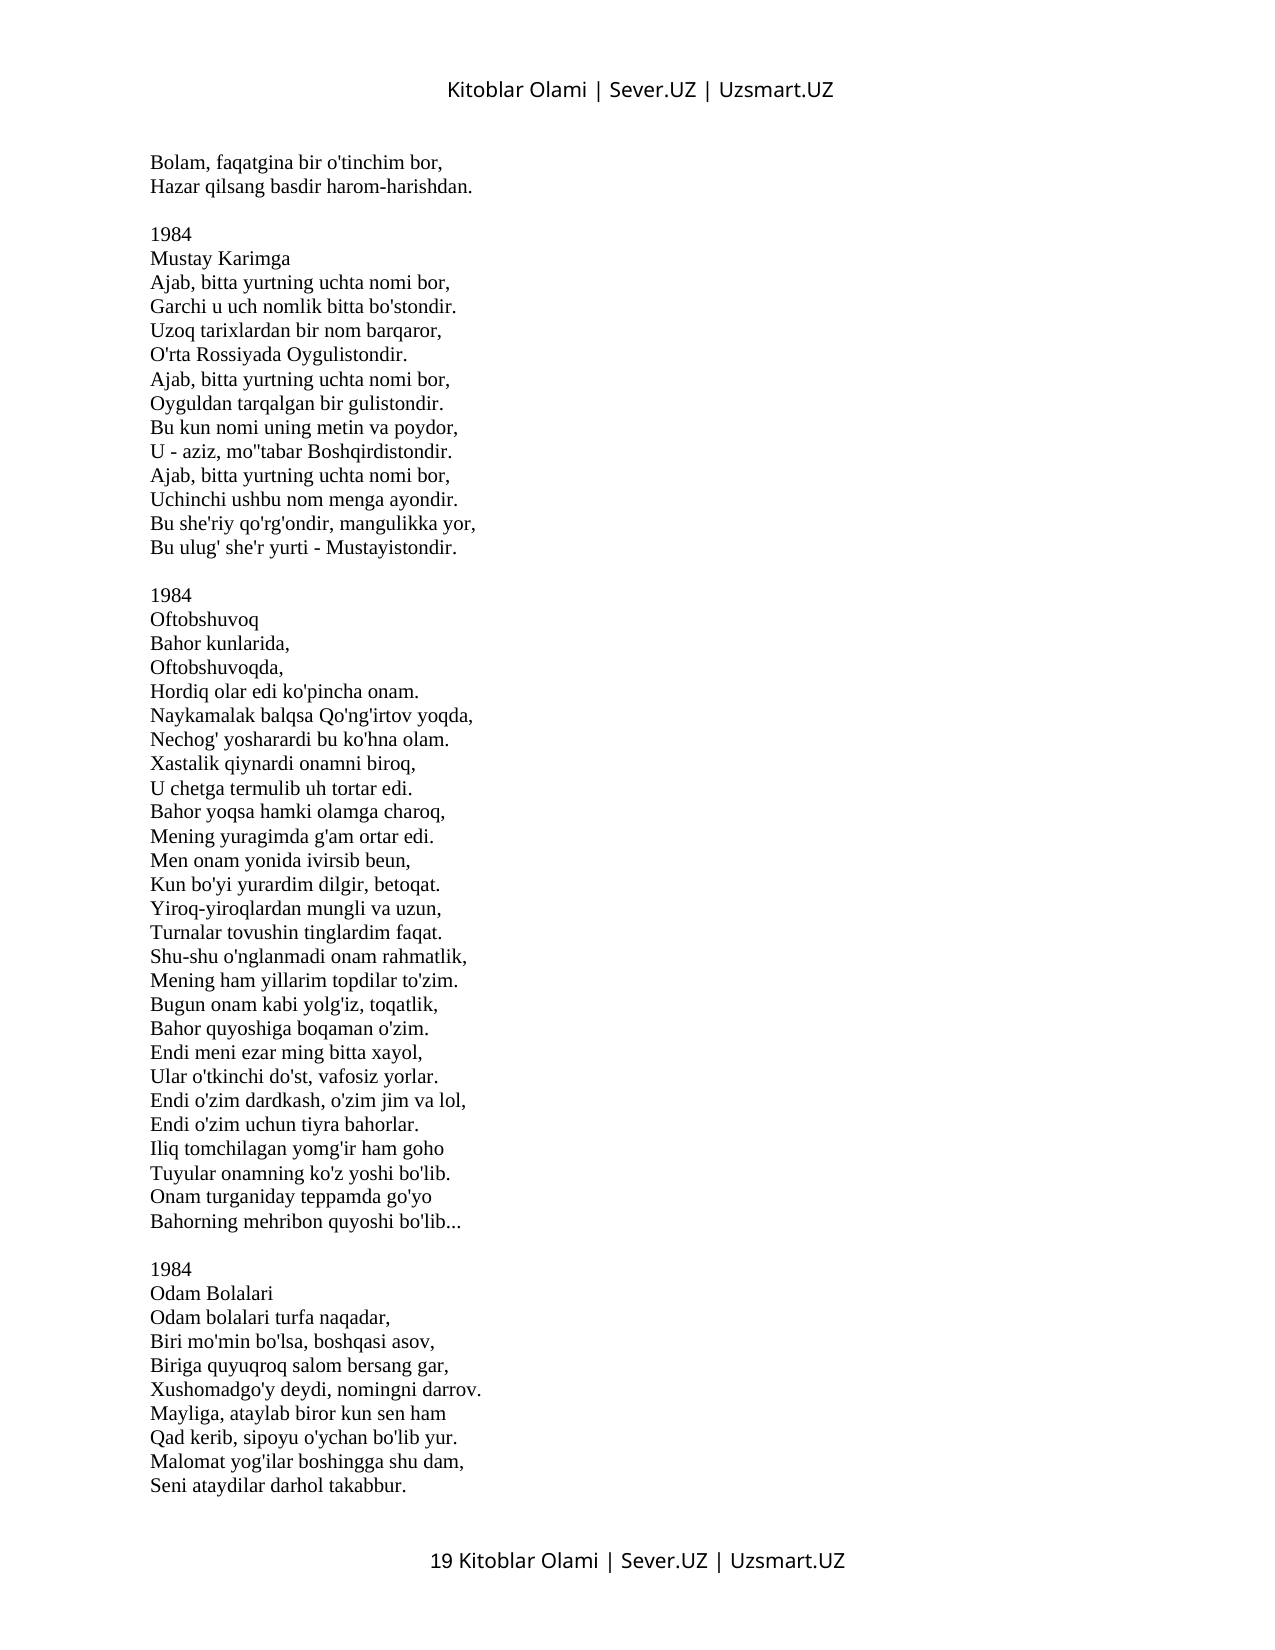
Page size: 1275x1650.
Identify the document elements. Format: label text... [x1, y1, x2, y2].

text Naykamalak balqsa Qo'ng'irtov yoqda, [150, 703, 1125, 727]
text Garchi u uch nomlik bitta bo'stondir. [150, 294, 1125, 318]
text Tuyular onamning ko'z yoshi bo'lib. [150, 1160, 1125, 1184]
text Mening ham yillarim topdilar to'zim. [150, 968, 1125, 992]
text Iliq tomchilagan yomg'ir ham goho [150, 1136, 1125, 1160]
text Bolam, faqatgina bir o'tinchim bor, [150, 150, 1125, 174]
text Odam Bolalari [150, 1281, 1125, 1305]
text Men onam yonida ivirsib beun, [150, 848, 1125, 872]
text Ajab, bitta yurtning uchta nomi bor, [150, 270, 1125, 294]
text Ular o'tkinchi do'st, vafosiz yorlar. [150, 1064, 1125, 1088]
text Xastalik qiynardi onamni biroq, [150, 751, 1125, 775]
text U - aziz, mo''tabar Boshqirdistondir. [150, 439, 1125, 463]
text 1984 [150, 222, 1125, 246]
text Qad kerib, sipoyu o'ychan bo'lib yur. [150, 1425, 1125, 1449]
text Bu ulug' she'r yurti - Mustayistondir. [150, 535, 1125, 559]
text Bahor quyoshiga boqaman o'zim. [150, 1016, 1125, 1040]
text Ajab, bitta yurtning uchta nomi bor, [150, 463, 1125, 487]
text Mayliga, ataylab biror kun sen ham [150, 1401, 1125, 1425]
text Mening yuragimda g'am ortar edi. [150, 823, 1125, 848]
text Nechog' yosharardi bu ko'hna olam. [150, 727, 1125, 751]
text Endi meni ezar ming bitta xayol, [150, 1040, 1125, 1064]
text Kun bo'yi yurardim dilgir, betoqat. [150, 872, 1125, 896]
text Onam turganiday teppamda go'yo [150, 1184, 1125, 1208]
text Oftobshuvoq [150, 607, 1125, 631]
text Yiroq-yiroqlardan mungli va uzun, [150, 896, 1125, 920]
text Bugun onam kabi yolg'iz, toqatlik, [150, 992, 1125, 1016]
text Shu-shu o'nglanmadi onam rahmatlik, [150, 944, 1125, 968]
text Seni ataydilar darhol takabbur. [150, 1473, 1125, 1497]
text Bahor kunlarida, [150, 631, 1125, 655]
text Uchinchi ushbu nom menga ayondir. [150, 487, 1125, 511]
text U chetga termulib uh tortar edi. [150, 775, 1125, 799]
text Bu kun nomi uning metin va poydor, [150, 414, 1125, 439]
text Endi o'zim dardkash, o'zim jim va lol, [150, 1088, 1125, 1112]
text Mustay Karimga [150, 246, 1125, 270]
text Odam bolalari turfa naqadar, [150, 1305, 1125, 1329]
text O'rta Rossiyada Oygulistondir. [150, 342, 1125, 366]
text Biriga quyuqroq salom bersang gar, [150, 1353, 1125, 1377]
text Xushomadgo'y deydi, nomingni darrov. [150, 1377, 1125, 1401]
text Oyguldan tarqalgan bir gulistondir. [150, 391, 1125, 414]
text 1984 [150, 1257, 1125, 1281]
text Malomat yog'ilar boshingga shu dam, [150, 1449, 1125, 1473]
text Hazar qilsang basdir harom-harishdan. [150, 174, 1125, 198]
text Bahor yoqsa hamki olamga charoq, [150, 799, 1125, 823]
text 1984 [150, 583, 1125, 607]
text Bahorning mehribon quyoshi bo'lib... [150, 1208, 1125, 1233]
text Biri mo'min bo'lsa, boshqasi asov, [150, 1329, 1125, 1353]
text Turnalar tovushin tinglardim faqat. [150, 920, 1125, 944]
text Bu she'riy qo'rg'ondir, mangulikka yor, [150, 511, 1125, 535]
text Oftobshuvoqda, [150, 655, 1125, 679]
text Endi o'zim uchun tiyra bahorlar. [150, 1112, 1125, 1136]
text Ajab, bitta yurtning uchta nomi bor, [150, 366, 1125, 391]
text Uzoq tarixlardan bir nom barqaror, [150, 318, 1125, 342]
text Hordiq olar edi ko'pincha onam. [150, 679, 1125, 703]
